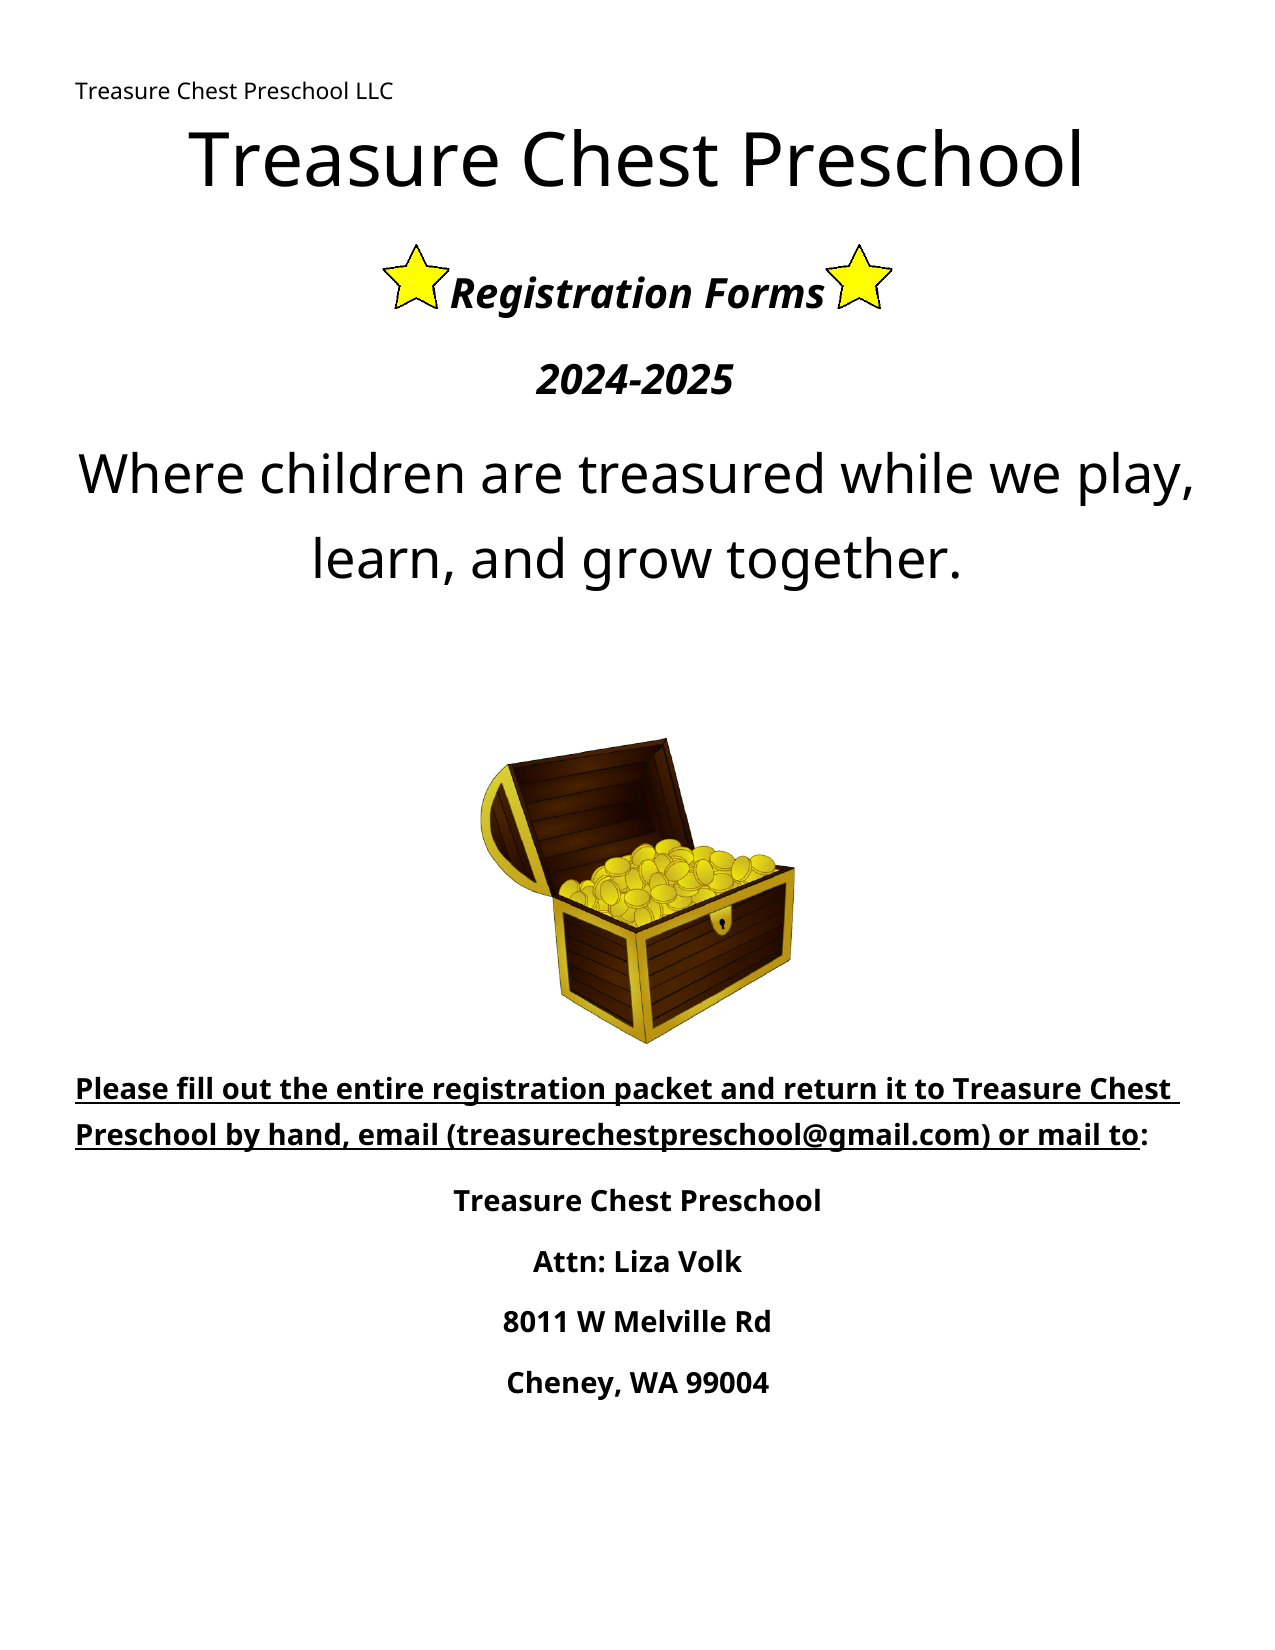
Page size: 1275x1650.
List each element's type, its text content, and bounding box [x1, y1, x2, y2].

text Please fill out the entire registration packet and return it to Treasure Chest Preschool by hand, email (treasurechestpreschool@gmail.com) or mail to: [75, 1068, 1200, 1154]
text Cheney, WA 99004 [75, 1362, 1200, 1402]
picture [480, 738, 795, 1044]
text Where children are treasured while we play, learn, and grow together. [75, 436, 1200, 594]
text Registration Forms [75, 244, 1200, 320]
text Attn: Liza Volk [75, 1241, 1200, 1281]
picture [382, 244, 450, 309]
picture [825, 244, 893, 309]
text Treasure Chest Preschool [75, 1181, 1200, 1220]
text 8011 W Melville Rd [75, 1302, 1200, 1341]
text 2024-2025 [75, 349, 1200, 406]
text Treasure Chest Preschool [75, 106, 1200, 208]
